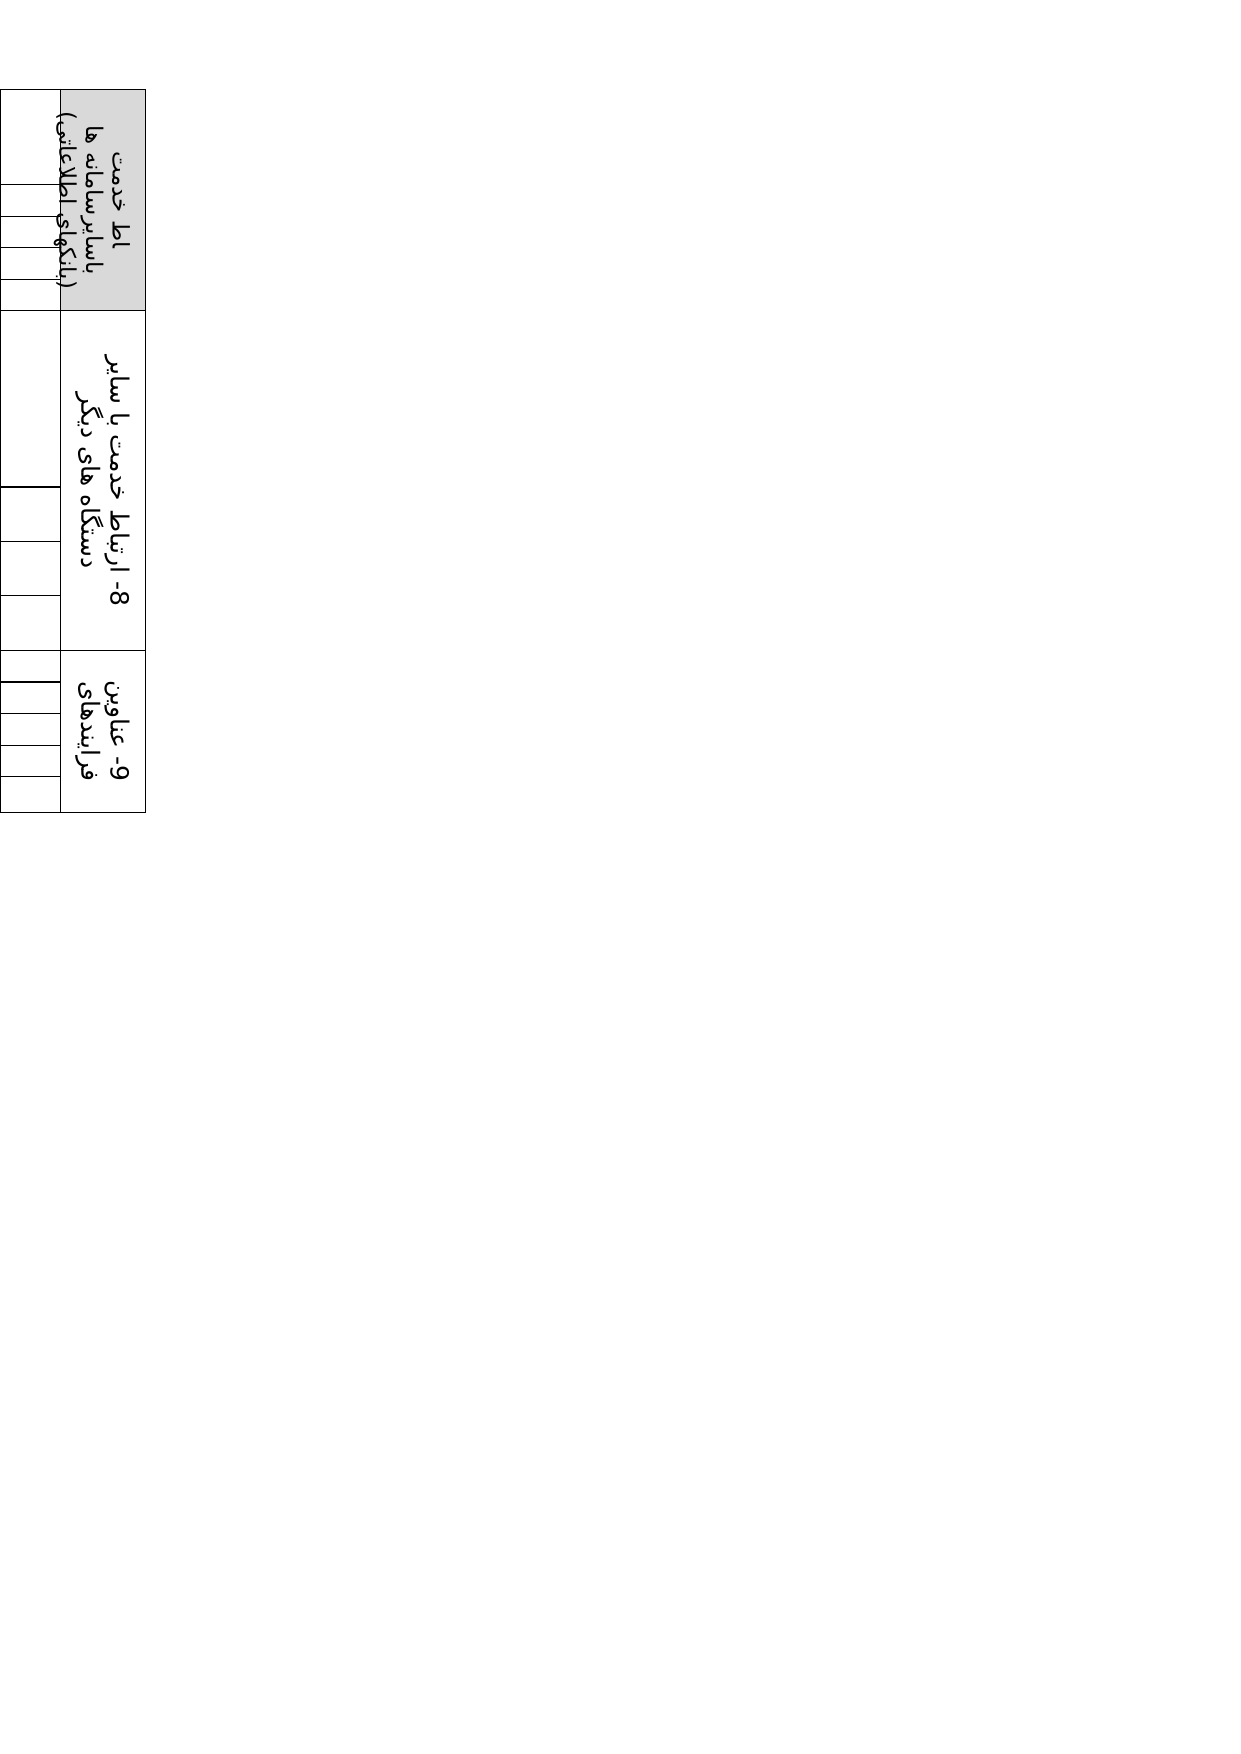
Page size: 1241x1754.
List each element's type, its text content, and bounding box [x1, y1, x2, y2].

table_cell 9- عناوین فرایندهای خدمت [61, 651, 145, 812]
table_cell 8- ارتباط خدمت با سایر دستگاه های دیگر [61, 311, 145, 649]
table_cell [61, 90, 145, 310]
